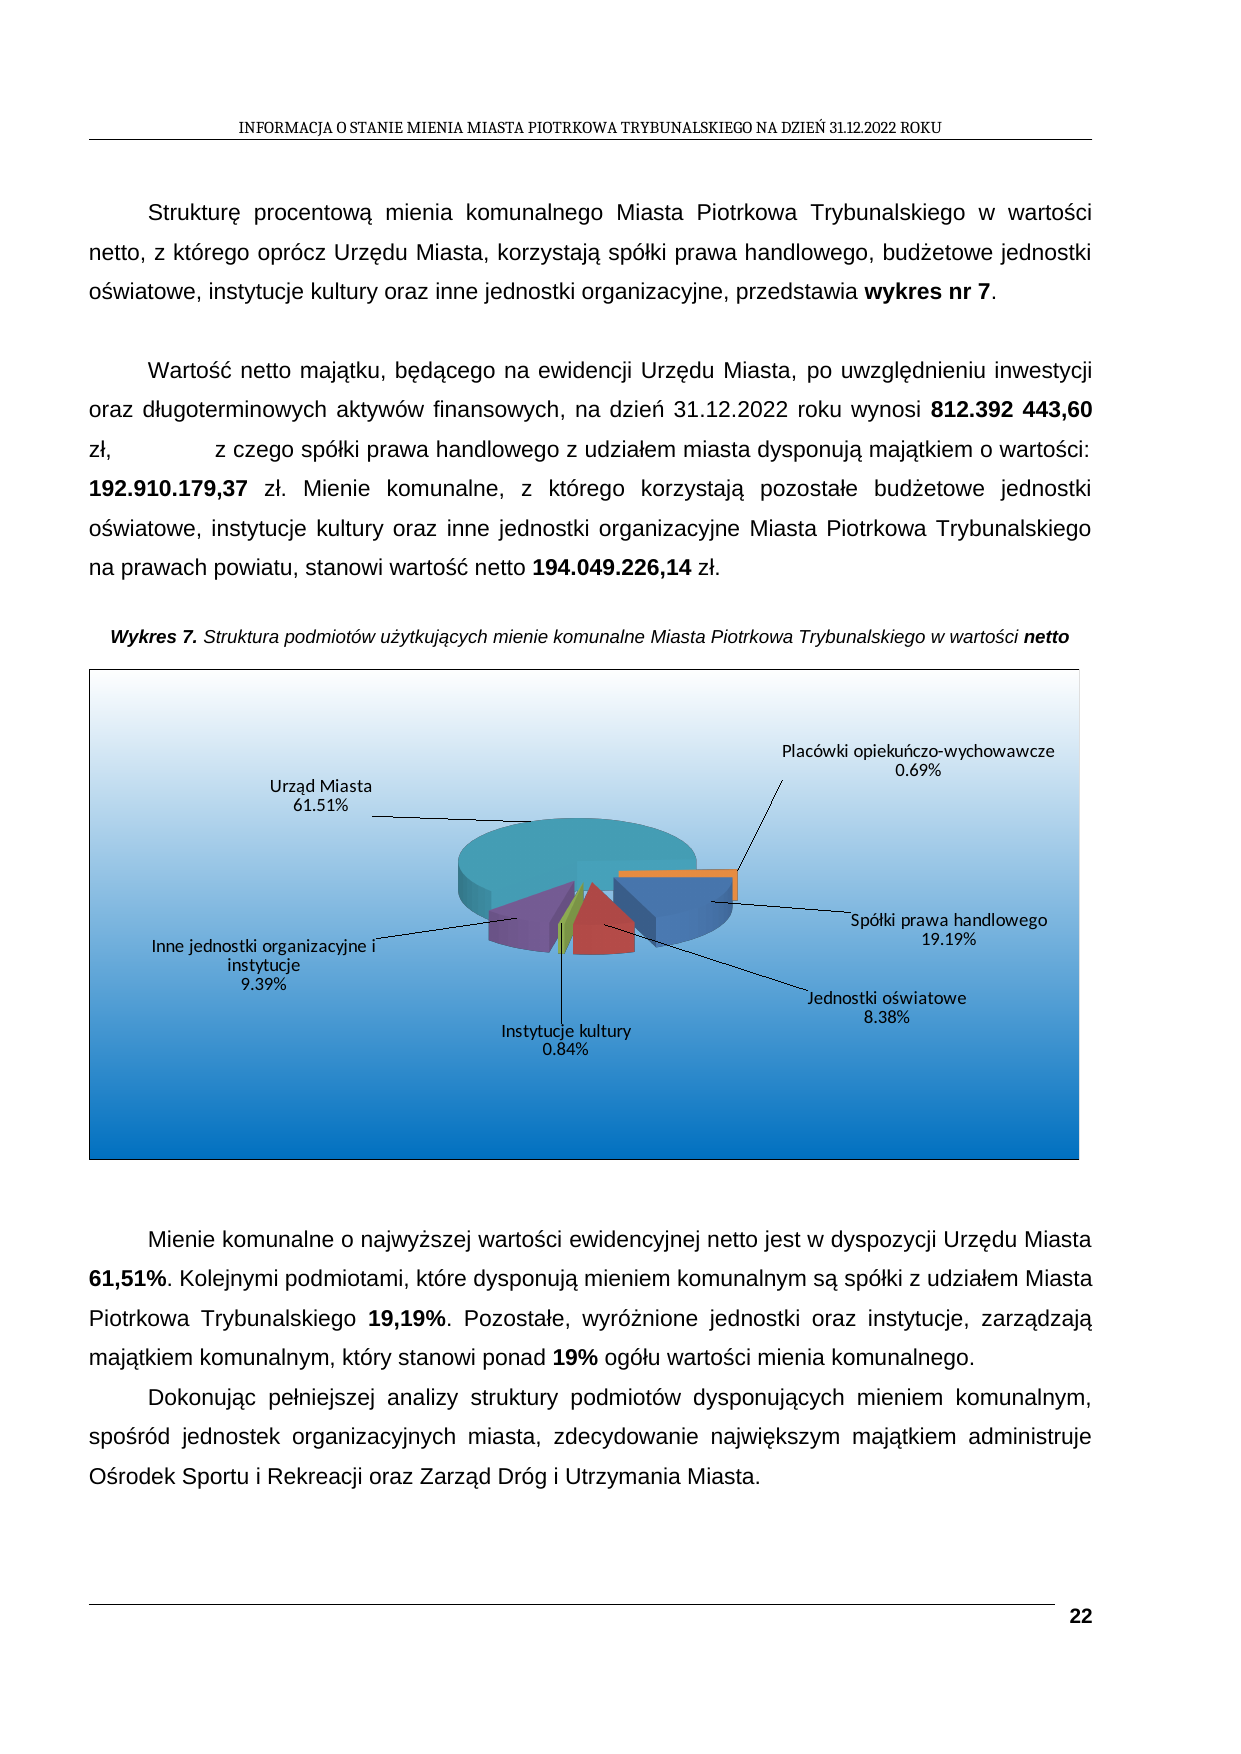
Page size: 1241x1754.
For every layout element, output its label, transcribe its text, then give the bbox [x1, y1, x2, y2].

text Wartość netto majątku, będącego na ewidencji Urzędu Miasta, po uwzględnieniu inwestycji oraz długoterminowych aktywów finansowych, na dzień 31.12.2022 roku wynosi 812.392 443,60 zł, z czego spółki prawa handlowego z udziałem miasta dysponują majątkiem o wartości: 192.910.179,37 zł. Mienie komunalne, z którego korzystają pozostałe budżetowe jednostki oświatowe, instytucje kultury oraz inne jednostki organizacyjne Miasta Piotrkowa Trybunalskiego na prawach powiatu, stanowi wartość netto 194.049.226,14 zł. [89, 357, 1092, 581]
text Strukturę procentową mienia komunalnego Miasta Piotrkowa Trybunalskiego w wartości netto, z którego oprócz Urzędu Miasta, korzystają spółki prawa handlowego, budżetowe jednostki oświatowe, instytucje kultury oraz inne jednostki organizacyjne, przedstawia wykres nr 7. [89, 199, 1092, 304]
text Mienie komunalne o najwyższej wartości ewidencyjnej netto jest w dyspozycji Urzędu Miasta 61,51%. Kolejnymi podmiotami, które dysponują mieniem komunalnym są spółki z udziałem Miasta Piotrkowa Trybunalskiego 19,19%. Pozostałe, wyróżnione jednostki oraz instytucje, zarządzają majątkiem komunalnym, który stanowi ponad 19% ogółu wartości mienia komunalnego. [89, 1226, 1092, 1371]
text Dokonując pełniejszej analizy struktury podmiotów dysponujących mieniem komunalnym, spośród jednostek organizacyjnych miasta, zdecydowanie największym majątkiem administruje Ośrodek Sportu i Rekreacji oraz Zarząd Dróg i Utrzymania Miasta. [89, 1384, 1092, 1489]
text Wykres 7. Struktura podmiotów użytkujących mienie komunalne Miasta Piotrkowa Trybunalskiego w wartości netto [89, 626, 1092, 648]
